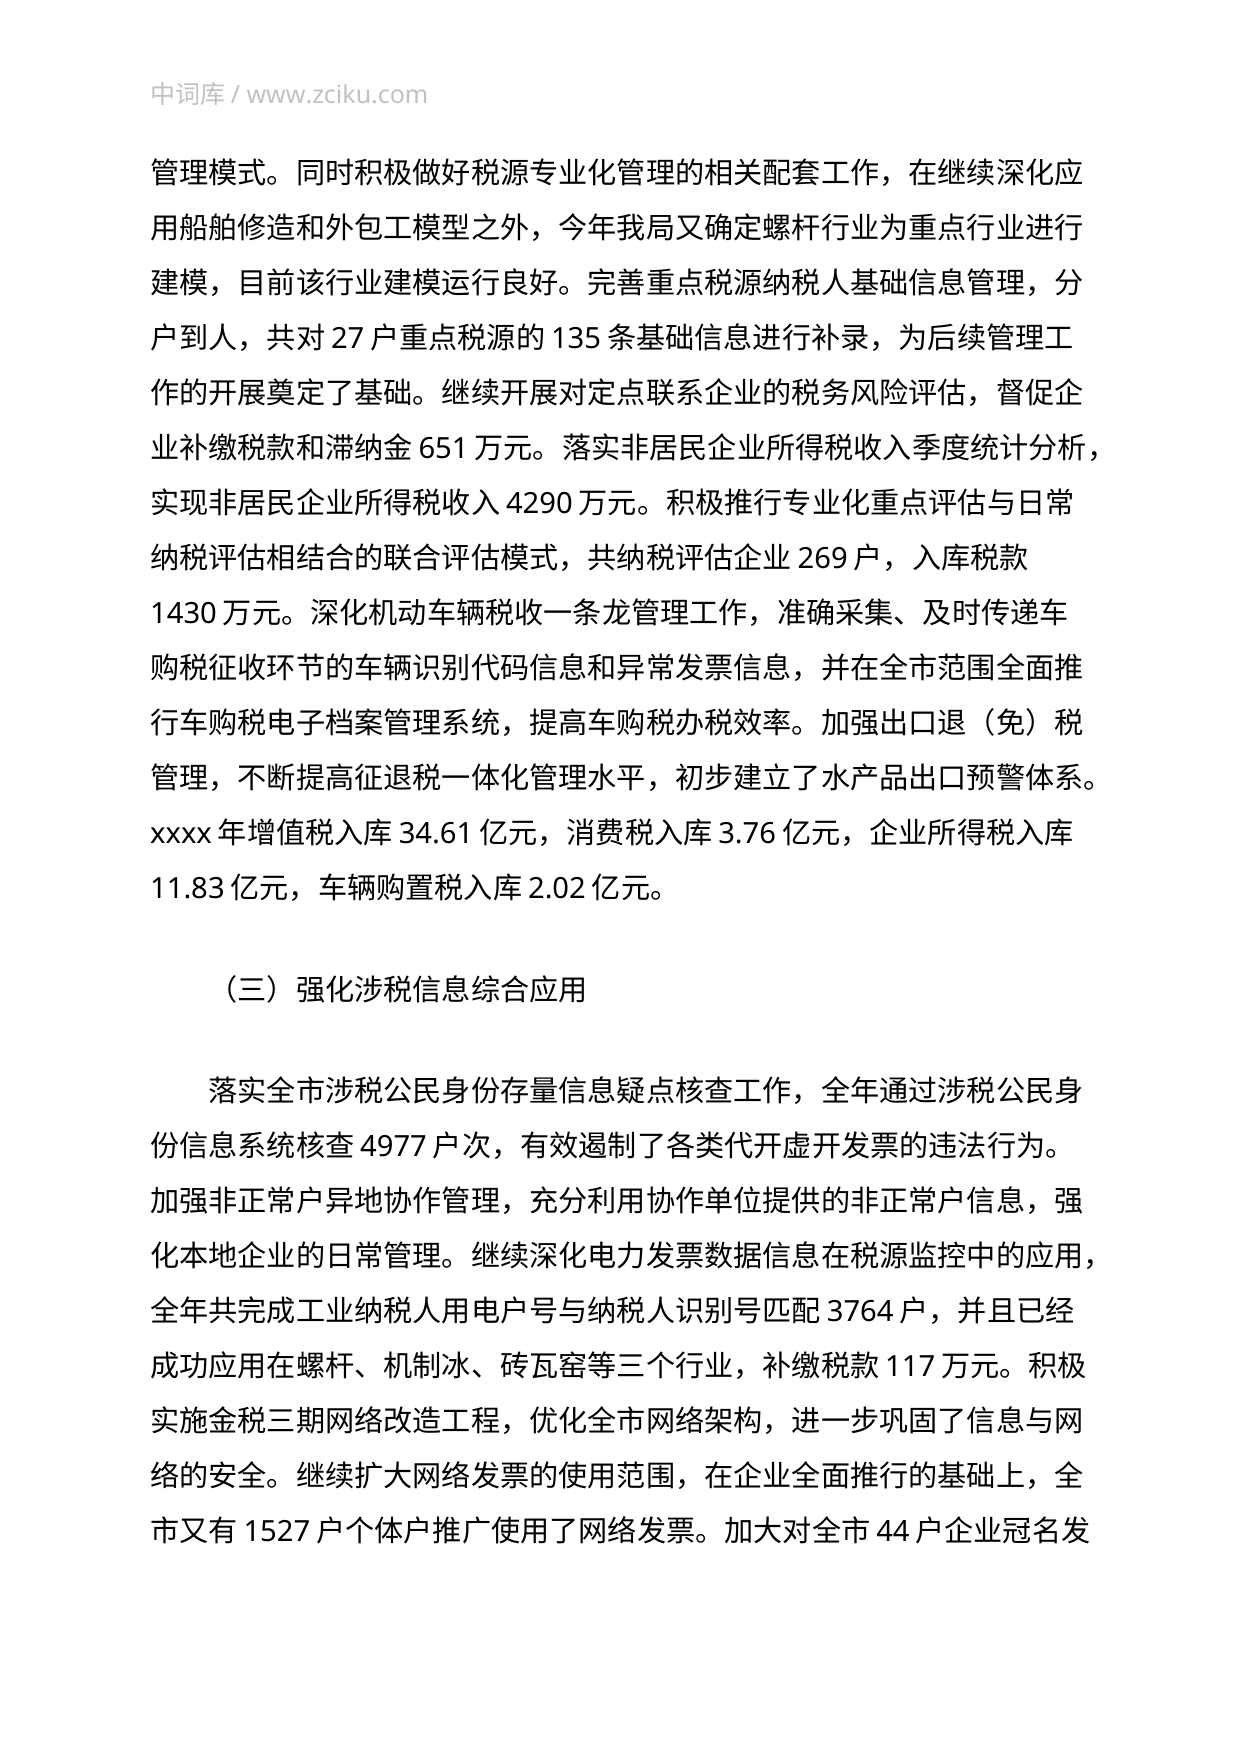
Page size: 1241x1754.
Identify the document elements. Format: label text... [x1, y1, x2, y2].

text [150, 1068, 1090, 1550]
text （三）强化涉税信息综合应用 [150, 966, 1090, 1008]
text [150, 150, 1090, 907]
